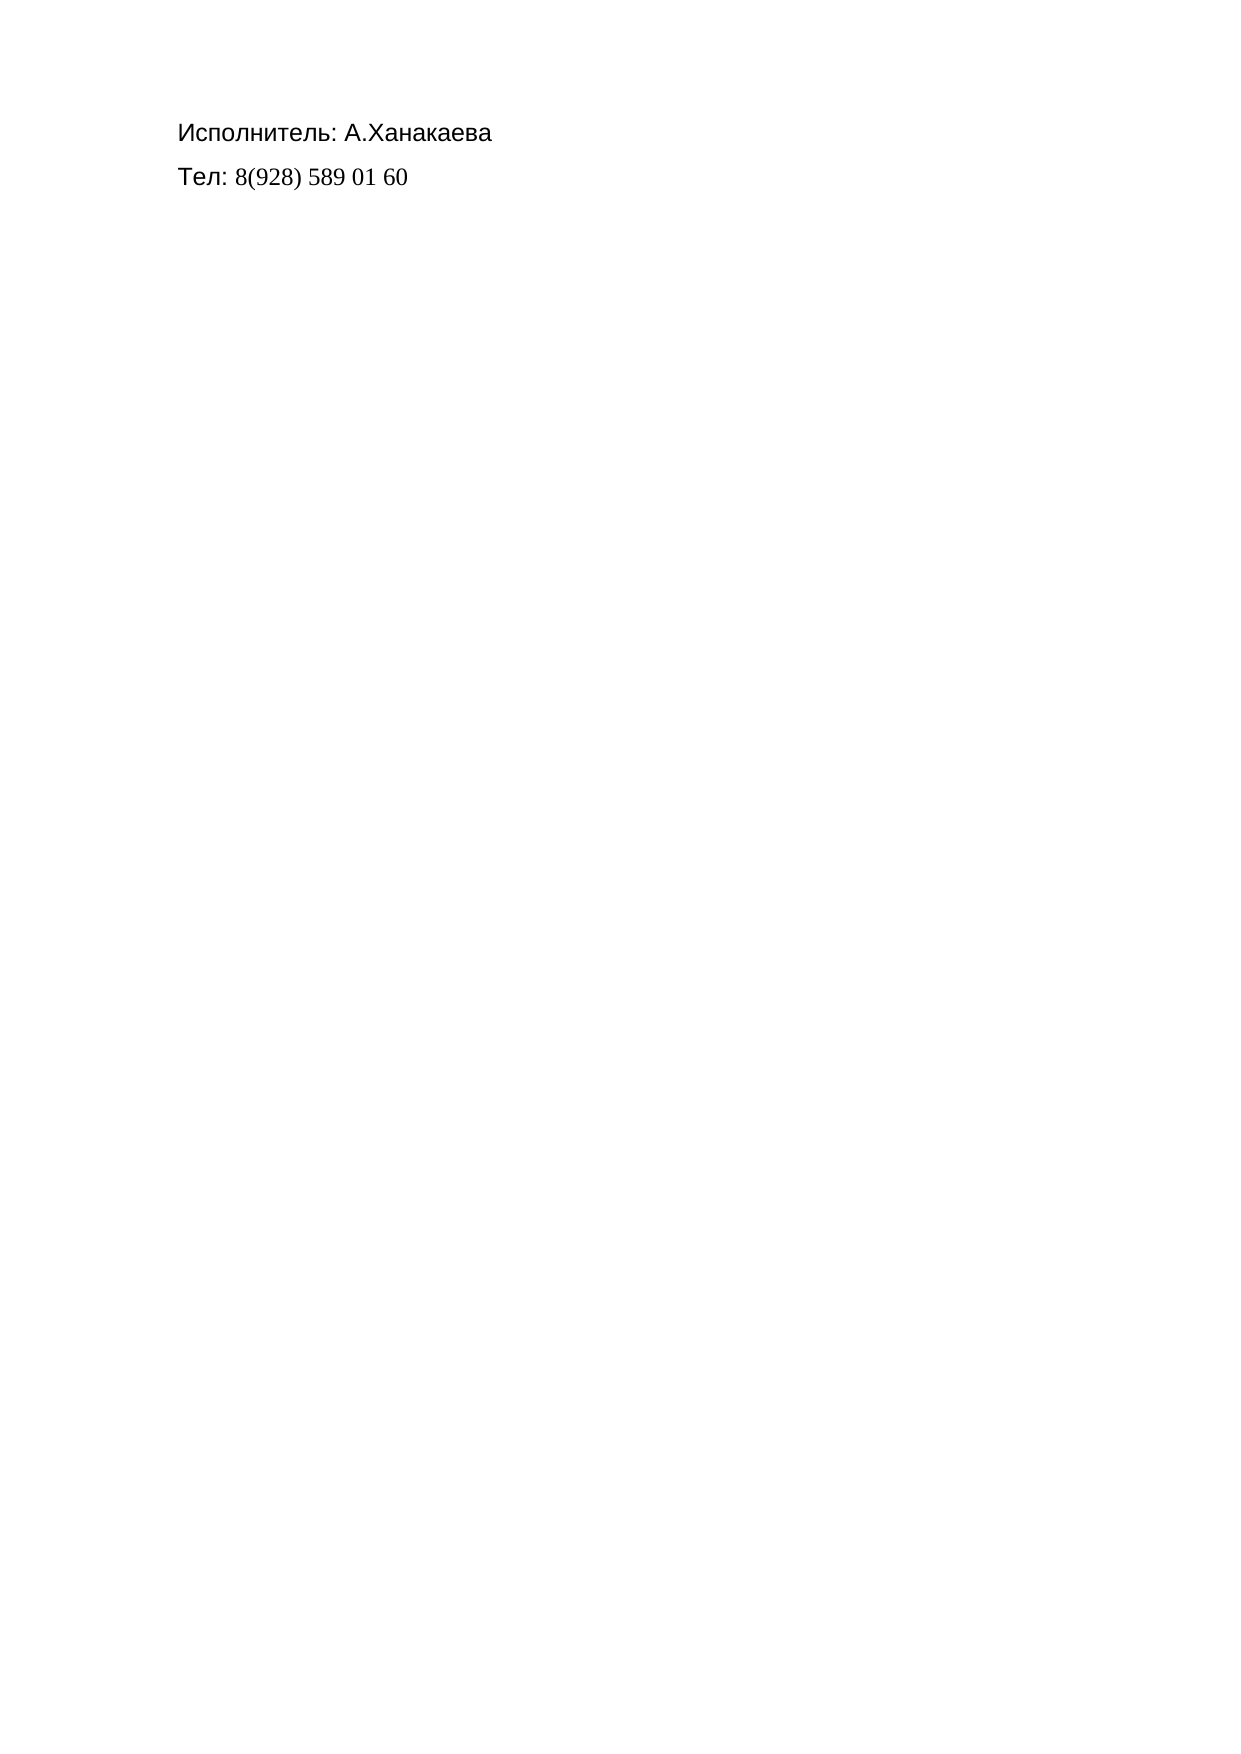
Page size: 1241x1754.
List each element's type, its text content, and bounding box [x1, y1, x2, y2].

text Тел: 8(928) 589 01 60 [177, 162, 1152, 191]
text Исполнитель: А.Ханакаева [177, 118, 1152, 147]
